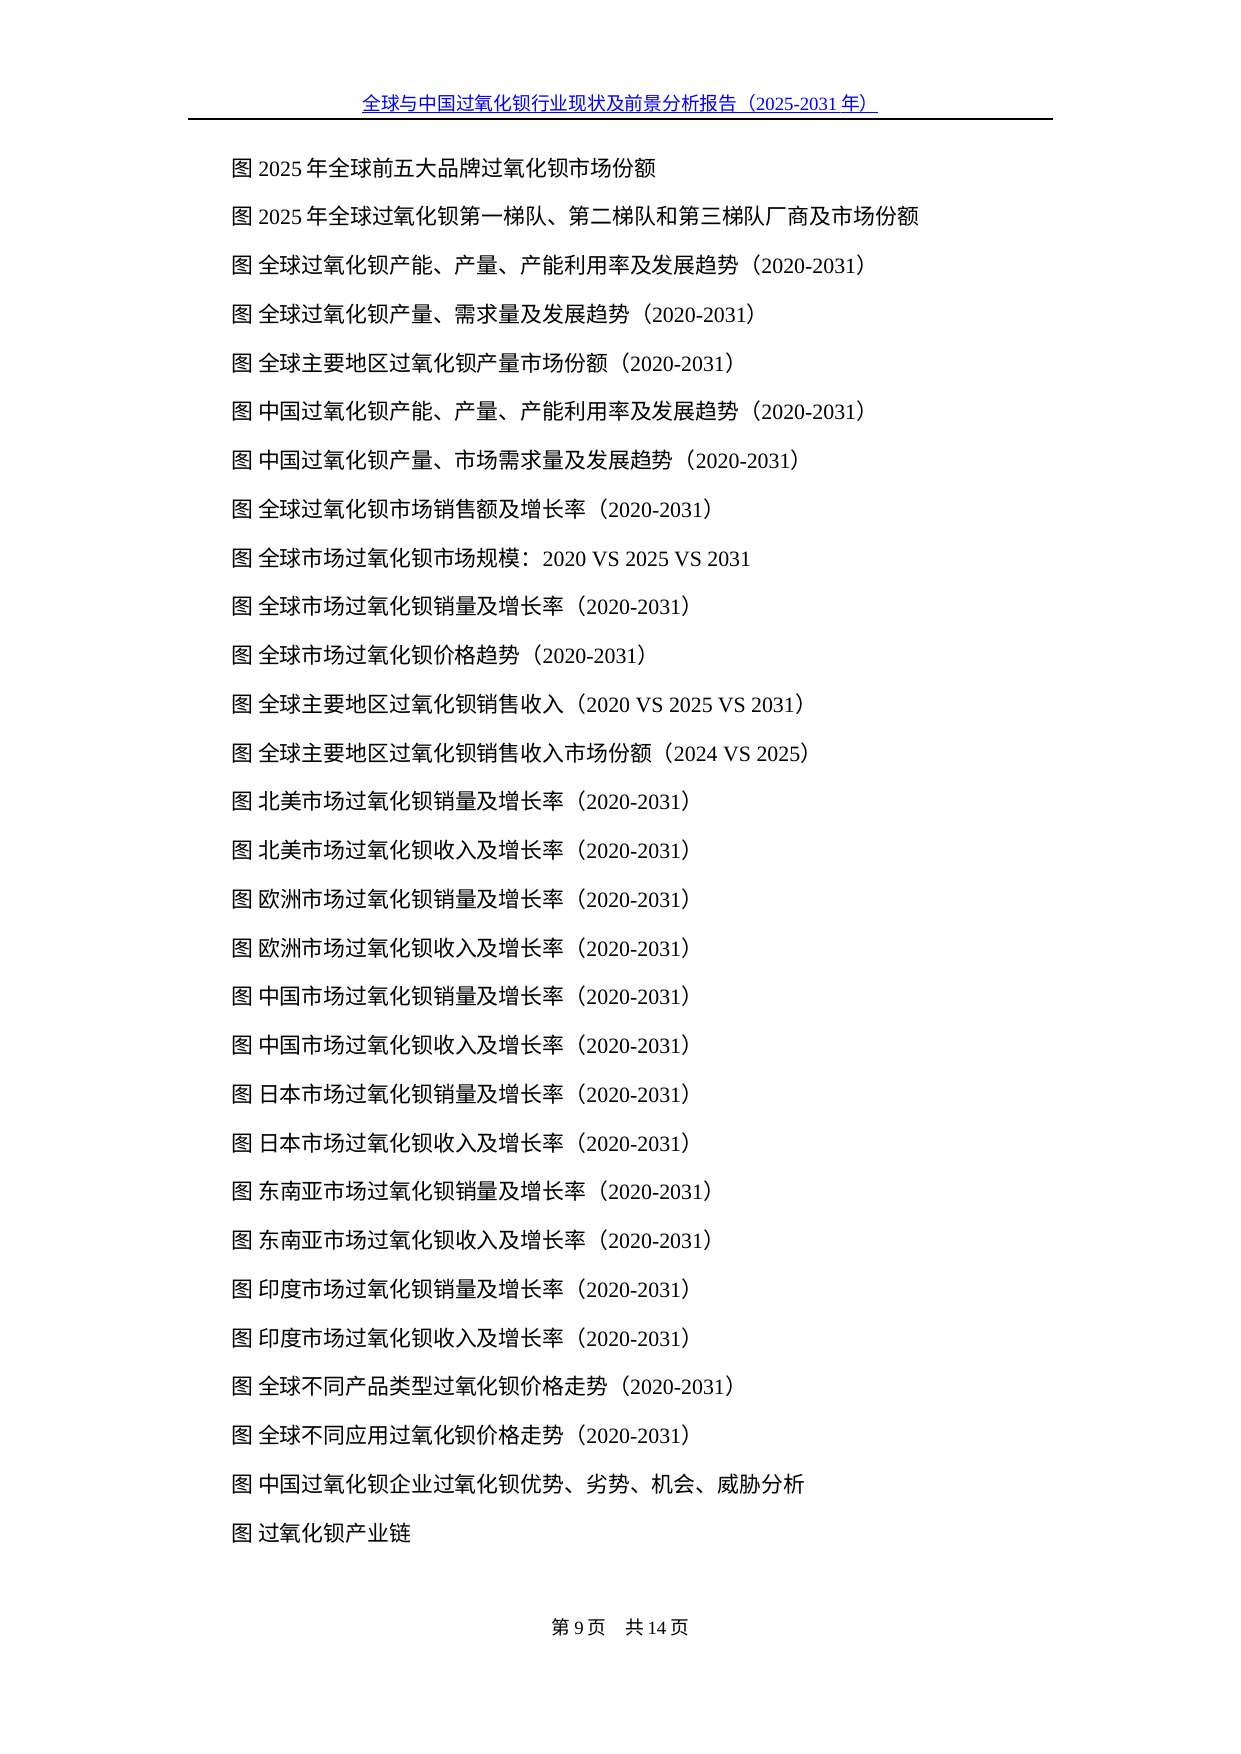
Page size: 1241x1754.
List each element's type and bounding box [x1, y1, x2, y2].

text [187, 150, 1053, 1548]
